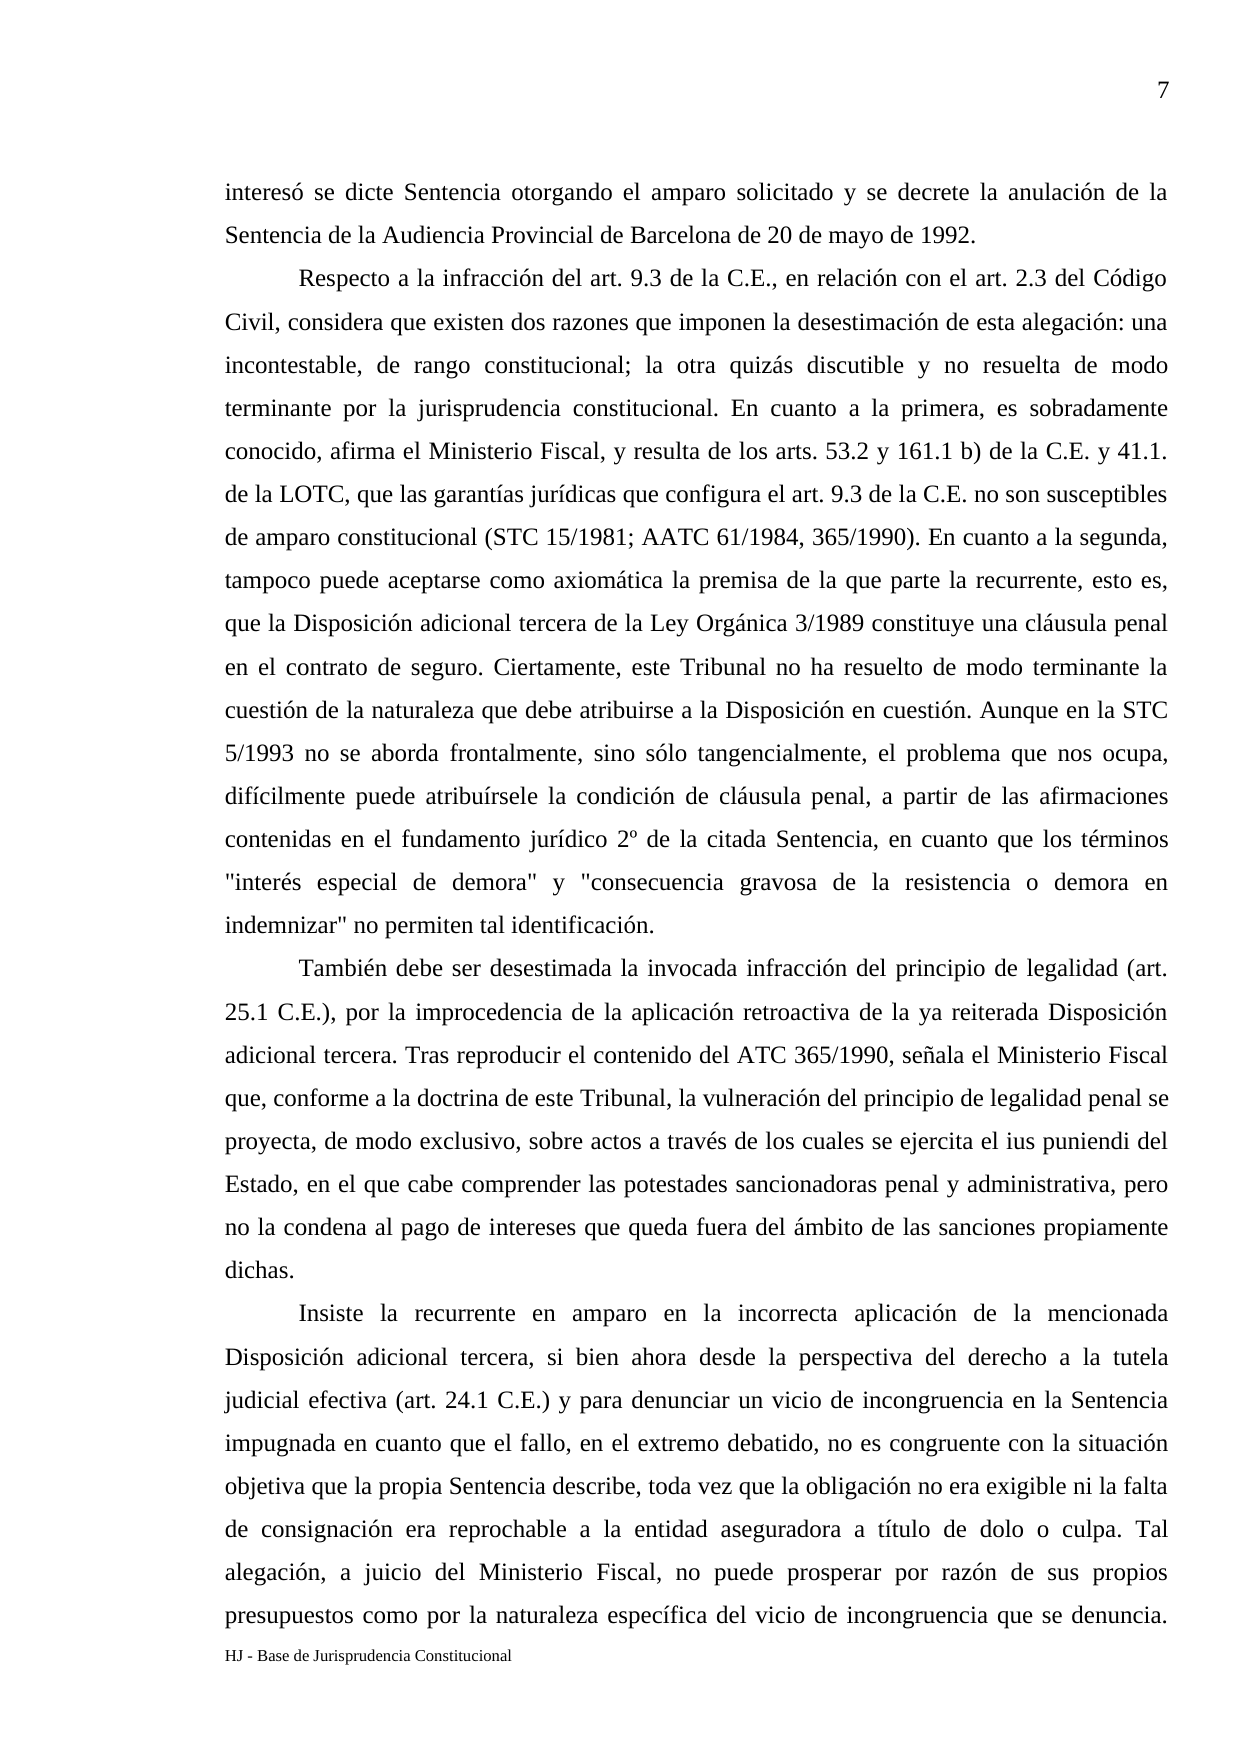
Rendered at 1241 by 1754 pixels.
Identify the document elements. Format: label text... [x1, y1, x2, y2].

text También debe ser desestimada la invocada infracción del principio de legalidad (art. 25.1 C.E.), por la improcedencia de la aplicación retroactiva de la ya reiterada Disposición adicional tercera. Tras reproducir el contenido del ATC 365/1990, señala el Ministerio Fiscal que, conforme a la doctrina de este Tribunal, la vulneración del principio de legalidad penal se proyecta, de modo exclusivo, sobre actos a través de los cuales se ejercita el ius puniendi del Estado, en el que cabe comprender las potestades sancionadoras penal y administrativa, pero no la condena al pago de intereses que queda fuera del ámbito de las sanciones propiamente dichas. [224, 953, 1169, 1284]
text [224, 177, 1169, 249]
text Respecto a la infracción del art. 9.3 de la C.E., en relación con el art. 2.3 del Código Civil, considera que existen dos razones que imponen la desestimación de esta alegación: una incontestable, de rango constitucional; la otra quizás discutible y no resuelta de modo terminante por la jurisprudencia constitucional. En cuanto a la primera, es sobradamente conocido, afirma el Ministerio Fiscal, y resulta de los arts. 53.2 y 161.1 b) de la C.E. y 41.1. de la LOTC, que las garantías jurídicas que configura el art. 9.3 de la C.E. no son susceptibles de amparo constitucional (STC 15/1981; AATC 61/1984, 365/1990). En cuanto a la segunda, tampoco puede aceptarse como axiomática la premisa de la que parte la recurrente, esto es, que la Disposición adicional tercera de la Ley Orgánica 3/1989 constituye una cláusula penal en el contrato de seguro. Ciertamente, este Tribunal no ha resuelto de modo terminante la cuestión de la naturaleza que debe atribuirse a la Disposición en cuestión. Aunque en la STC 5/1993 no se aborda frontalmente, sino sólo tangencialmente, el problema que nos ocupa, difícilmente puede atribuírsele la condición de cláusula penal, a partir de las afirmaciones contenidas en el fundamento jurídico 2º de la citada Sentencia, en cuanto que los términos "interés especial de demora" y "consecuencia gravosa de la resistencia o demora en indemnizar" no permiten tal identificación. [224, 263, 1169, 939]
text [224, 1298, 1169, 1629]
